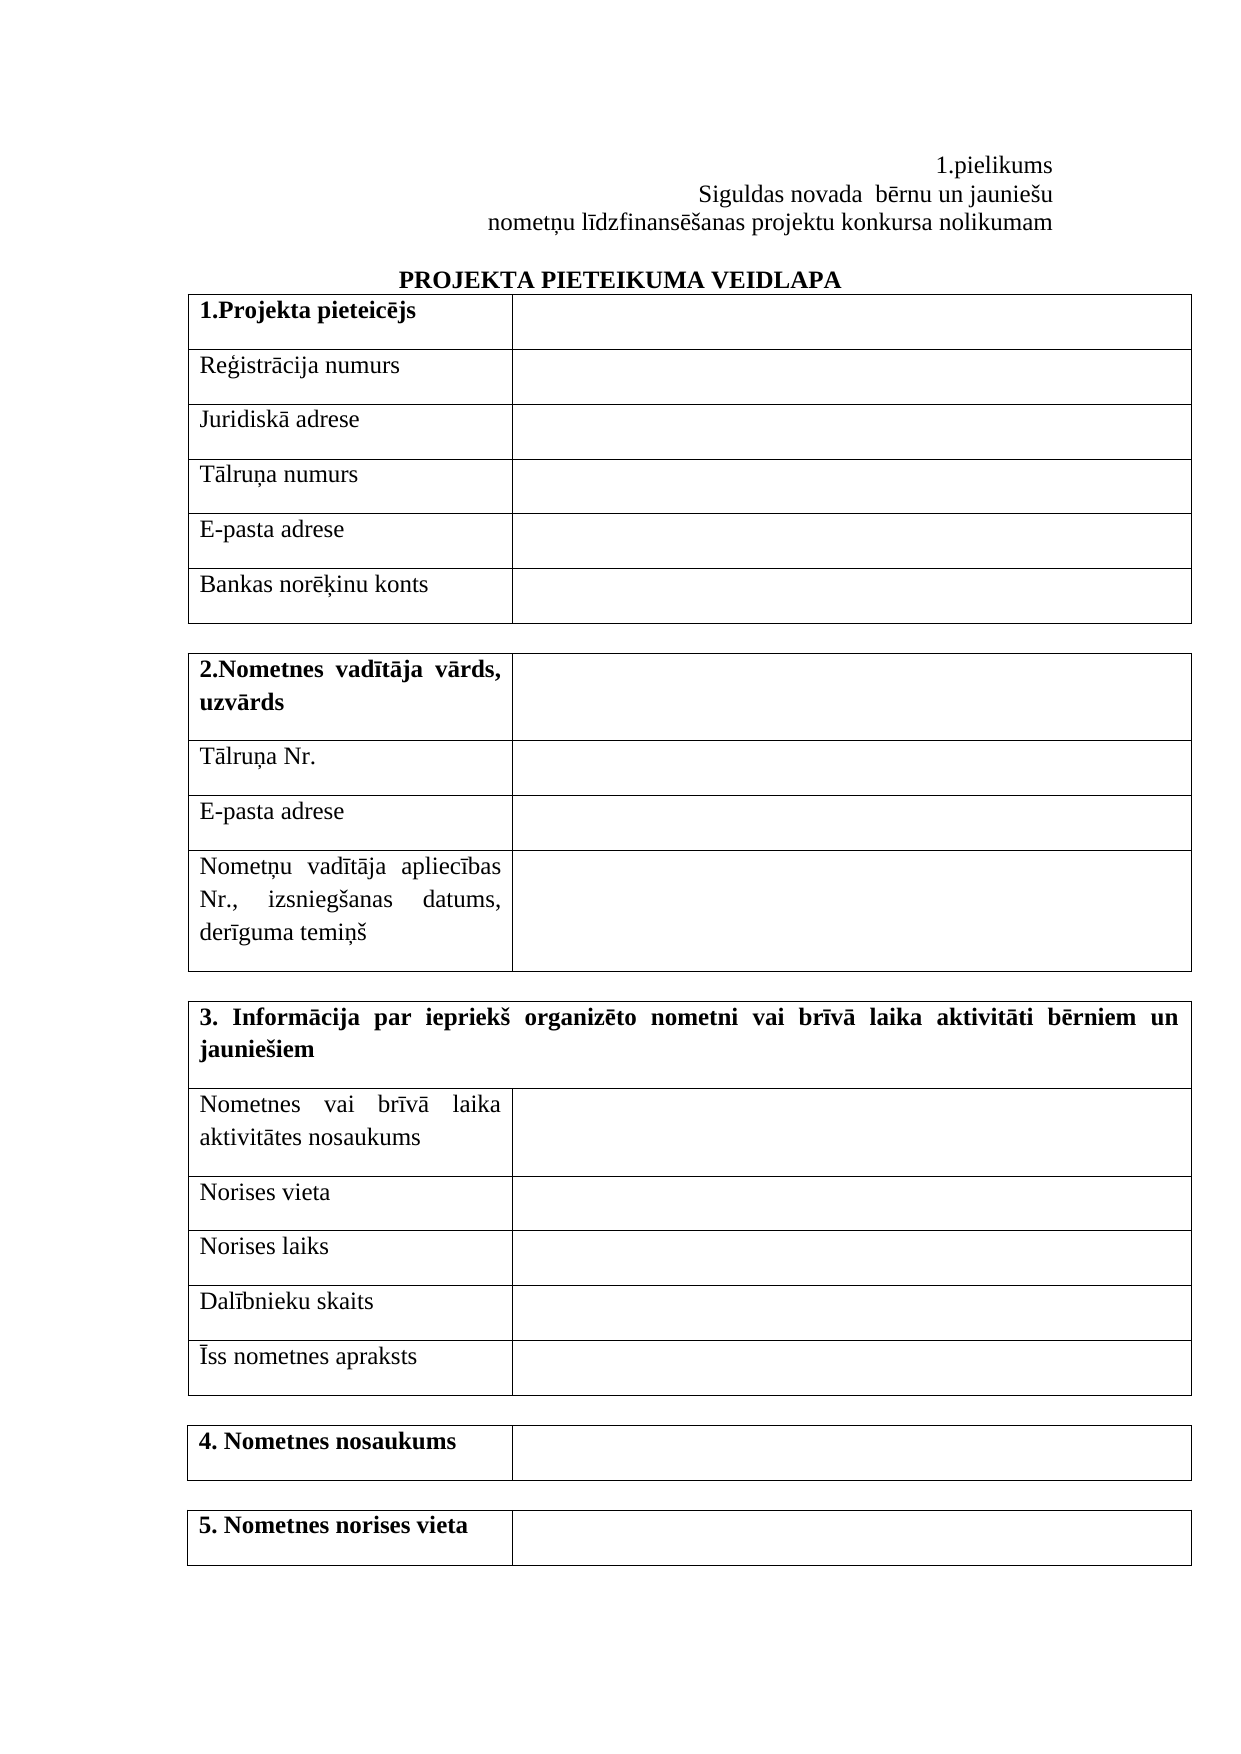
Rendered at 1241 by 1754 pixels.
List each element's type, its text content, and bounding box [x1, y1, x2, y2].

table_cell [513, 1231, 1191, 1285]
table_cell Norises vieta [189, 1177, 512, 1230]
table_cell E-pasta adrese [189, 796, 512, 850]
table_header 5. Nometnes norises vieta [188, 1511, 512, 1564]
table_cell Nometņu vadītāja apliecības Nr., izsniegšanas datums, derīguma temiņš [189, 851, 512, 971]
table_cell [513, 350, 1191, 403]
text Siguldas novada bērnu un jauniešu [173, 179, 1053, 207]
table_cell Nometnes vai brīvā laika aktivitātes nosaukums [189, 1089, 512, 1176]
table_cell [513, 796, 1191, 850]
table_cell [513, 569, 1191, 623]
table_cell [513, 741, 1191, 795]
text 1.pielikums [187, 150, 1053, 179]
table_cell Dalībnieku skaits [189, 1286, 512, 1340]
table_header 3. Informācija par iepriekš organizēto nometni vai brīvā laika aktivitāti bērniem un jauniešiem [189, 1002, 1191, 1088]
table_header [513, 295, 1191, 349]
table_cell E-pasta adrese [189, 514, 512, 568]
table_cell [513, 1286, 1191, 1340]
table_cell [513, 851, 1191, 971]
table_cell Norises laiks [189, 1231, 512, 1285]
table_header 4. Nometnes nosaukums [188, 1426, 512, 1480]
table_header [513, 1511, 1191, 1564]
table_cell [513, 405, 1191, 458]
table_cell Juridiskā adrese [189, 405, 512, 458]
text nometņu līdzfinansēšanas projektu konkursa nolikumam [173, 207, 1053, 236]
table_cell Reģistrācija numurs [189, 350, 512, 403]
table_cell Tālruņa numurs [189, 460, 512, 513]
table_cell [513, 1177, 1191, 1230]
table_header 1.Projekta pieteicējs [189, 295, 512, 349]
table_header [513, 1426, 1191, 1480]
table_header 2.Nometnes vadītāja vārds, uzvārds [189, 654, 512, 740]
table_cell [513, 1089, 1191, 1176]
table_cell [513, 514, 1191, 568]
table_cell [513, 460, 1191, 513]
text PROJEKTA PIETEIKUMA VEIDLAPA [187, 265, 1053, 294]
table_header [513, 654, 1191, 740]
table_cell Tālruņa Nr. [189, 741, 512, 795]
table_cell Bankas norēķinu konts [189, 569, 512, 623]
table_cell Īss nometnes apraksts [189, 1341, 512, 1395]
table_cell [513, 1341, 1191, 1395]
